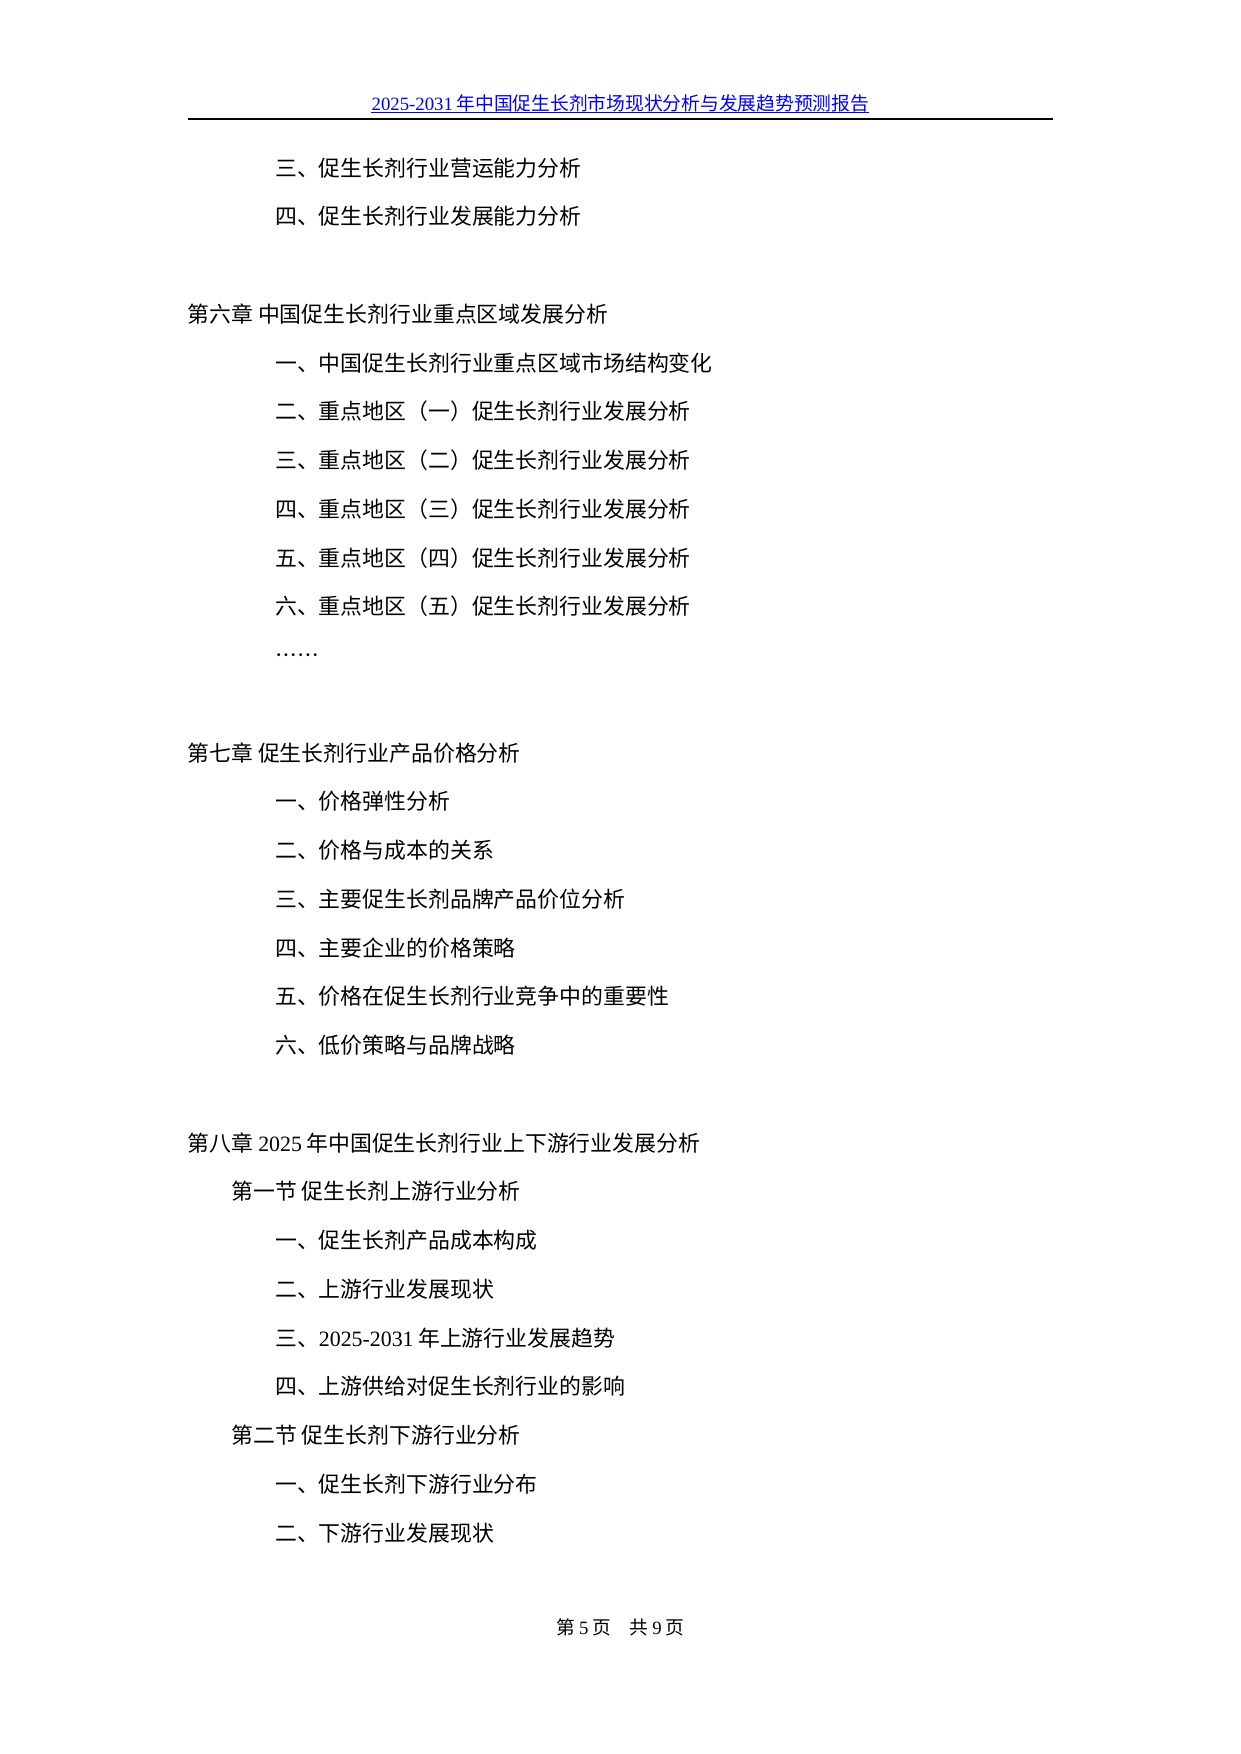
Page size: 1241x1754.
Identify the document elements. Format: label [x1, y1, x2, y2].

text [187, 150, 1053, 1548]
